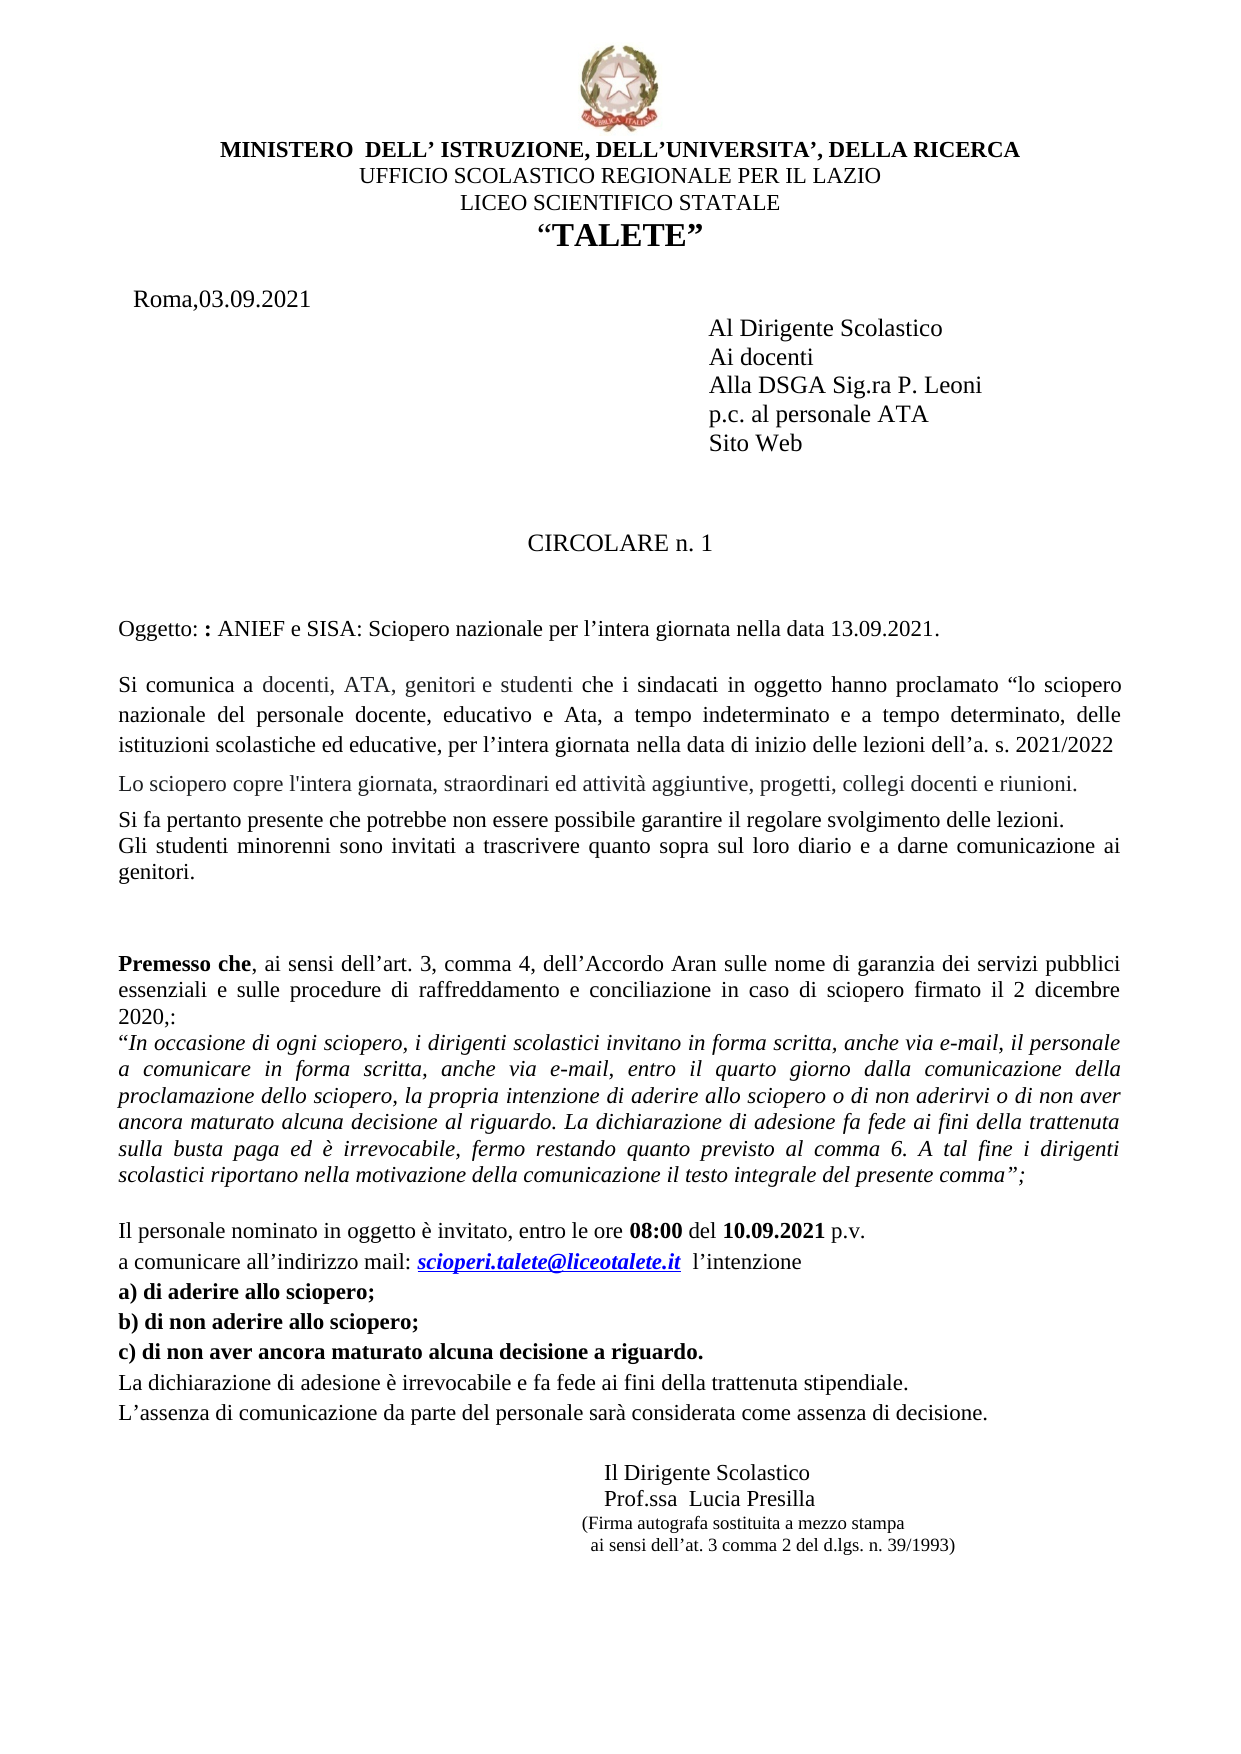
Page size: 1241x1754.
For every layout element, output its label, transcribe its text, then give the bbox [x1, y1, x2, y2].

text Il personale nominato in oggetto è invitato, entro le ore 08:00 del 10.09.2021 p.v. [118, 1217, 1122, 1244]
text a comunicare all’indirizzo mail: scioperi.talete@liceotalete.it l’intenzione [118, 1248, 1122, 1274]
text Il Dirigente Scolastico [118, 1459, 1122, 1486]
subtitle LICEO SCIENTIFICO STATALE [118, 188, 1122, 215]
text Prof.ssa Lucia Presilla [118, 1486, 1122, 1512]
text a) di aderire allo sciopero; [118, 1278, 1122, 1304]
text Ai docenti [709, 342, 1122, 371]
text La dichiarazione di adesione è irrevocabile e fa fede ai fini della trattenuta stipendiale. [118, 1368, 1122, 1395]
text (Firma autografa sostituita a mezzo stampa [118, 1512, 1122, 1533]
text CIRCOLARE n. 1 [118, 528, 1122, 557]
text “TALETE” [118, 215, 1122, 253]
text Al Dirigente Scolastico [118, 313, 1122, 342]
text Si fa pertanto presente che potrebbe non essere possibile garantire il regolare svolgimento delle lezioni. [118, 806, 1122, 832]
text c) di non aver ancora maturato alcuna decisione a riguardo. [118, 1338, 1122, 1365]
text ai sensi dell’at. 3 comma 2 del d.lgs. n. 39/1993) [118, 1533, 1122, 1555]
subtitle UFFICIO SCOLASTICO REGIONALE PER IL LAZIO [118, 162, 1122, 188]
text Sito Web [709, 428, 1122, 457]
text Premesso che, ai sensi dell’art. 3, comma 4, dell’Accordo Aran sulle nome di garanzia dei servizi pubblici essenziali e sulle procedure di raffreddamento e conciliazione in caso di sciopero firmato il 2 dicembre 2020,: [118, 950, 1122, 1029]
text L’assenza di comunicazione da parte del personale sarà considerata come assenza di decisione. [118, 1399, 1122, 1425]
text Gli studenti minorenni sono invitati a trascrivere quanto sopra sul loro diario e a darne comunicazione ai genitori. [118, 832, 1122, 885]
text Si comunica a docenti, ATA, genitori e studenti che i sindacati in oggetto hanno proclamato “lo sciopero nazionale del personale docente, educativo e Ata, a tempo indeterminato e a tempo determinato, delle istituzioni scolastiche ed educative, per l’intera giornata nella data di inizio delle lezioni dell’a. s. 2021/2022 [118, 668, 1122, 757]
text MINISTERO DELL’ ISTRUZIONE, DELL’UNIVERSITA’, DELLA RICERCA [118, 136, 1122, 162]
picture [577, 42, 663, 136]
text Roma,03.09.2021 [133, 284, 1122, 313]
text “In occasione di ogni sciopero, i dirigenti scolastici invitano in forma scritta, anche via e-mail, il personale a comunicare in forma scritta, anche via e-mail, entro il quarto giorno dalla comunicazione della proclamazione dello sciopero, la propria intenzione di aderire allo sciopero o di non aderirvi o di non aver ancora maturato alcuna decisione al riguardo. La dichiarazione di adesione fa fede ai fini della trattenuta sulla busta paga ed è irrevocabile, fermo restando quanto previsto al comma 6. A tal fine i dirigenti scolastici riportano nella motivazione della comunicazione il testo integrale del presente comma”; [118, 1029, 1122, 1187]
text Alla DSGA Sig.ra P. Leoni [709, 371, 1122, 399]
text p.c. al personale ATA [709, 399, 1122, 428]
text Lo sciopero copre l'intera giornata, straordinari ed attività aggiuntive, progetti, collegi docenti e riunioni. [118, 767, 1122, 796]
text b) di non aderire allo sciopero; [118, 1308, 1122, 1334]
text Oggetto: : ANIEF e SISA: Sciopero nazionale per l’intera giornata nella data 13.09.2021. [118, 615, 1110, 642]
